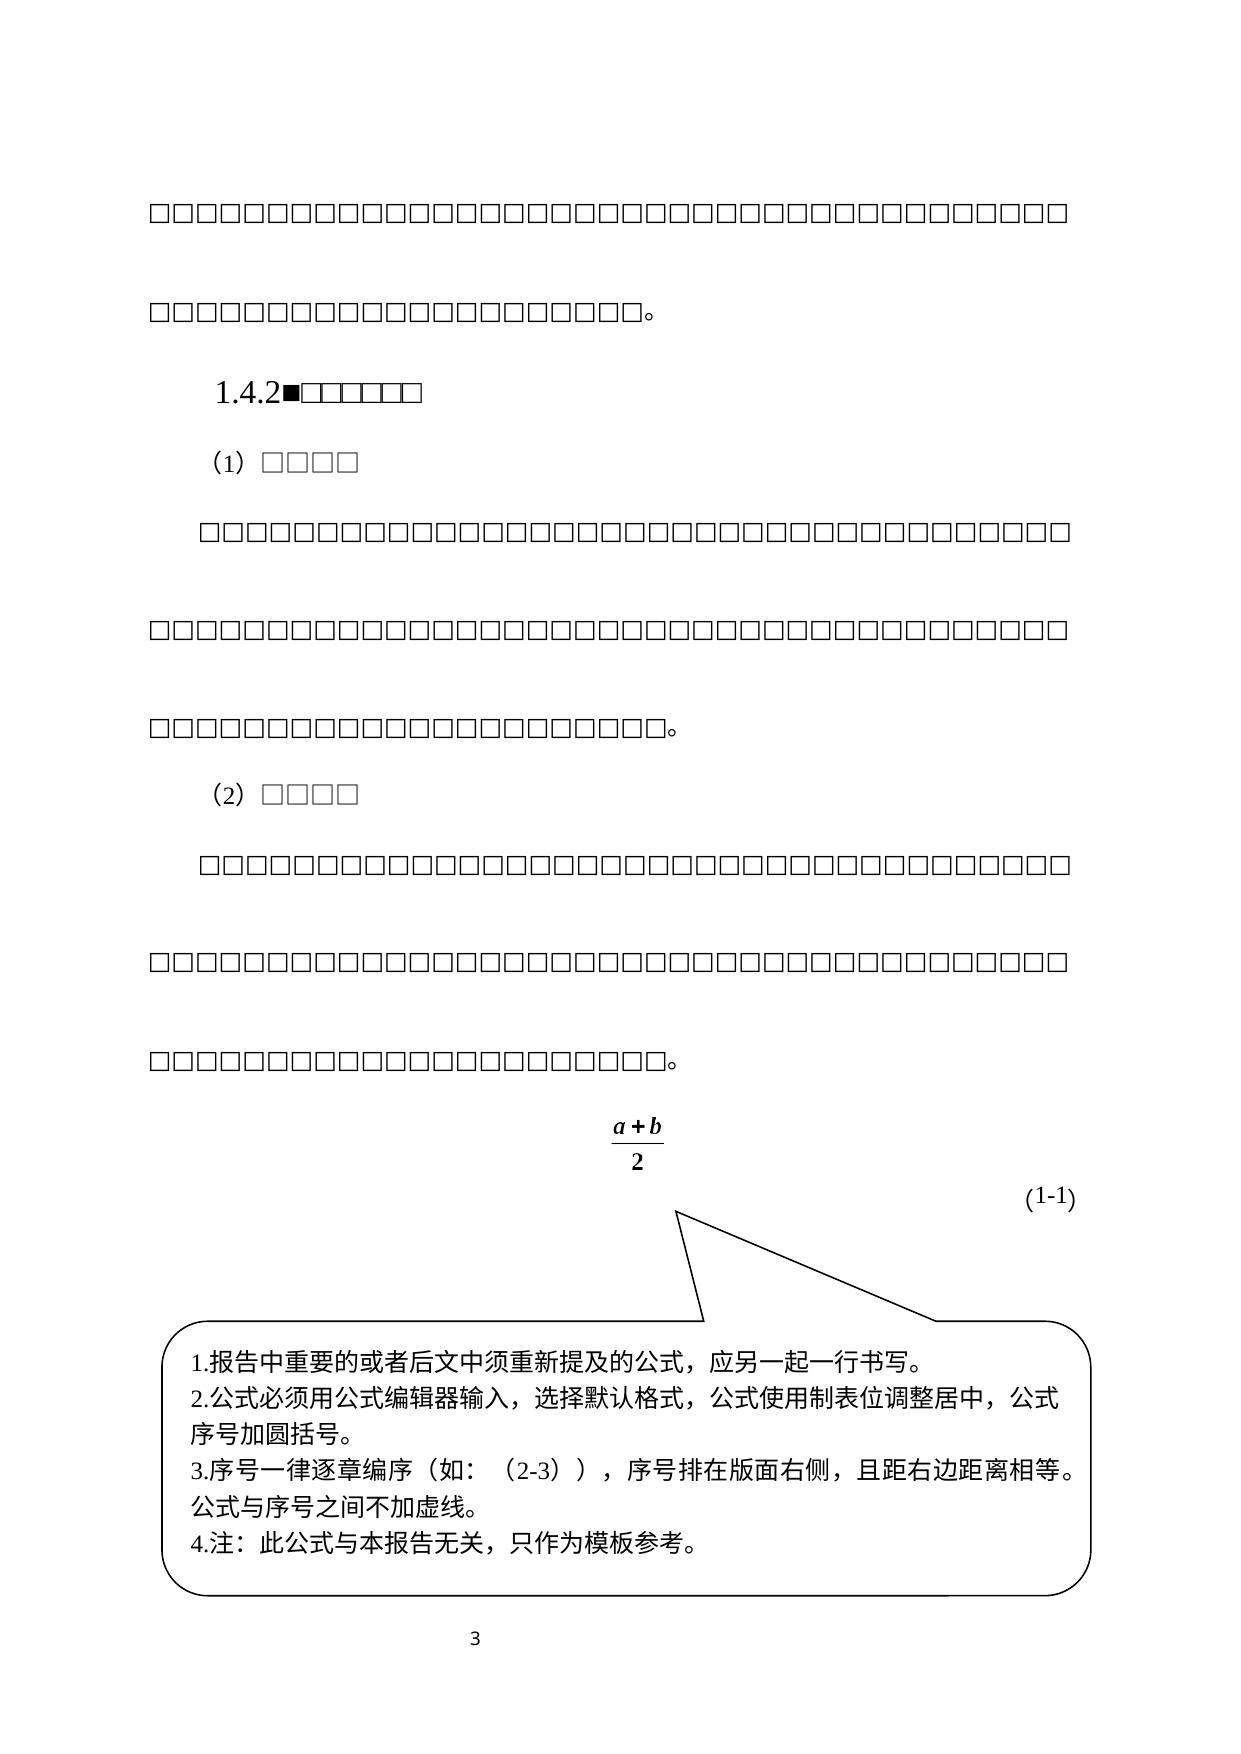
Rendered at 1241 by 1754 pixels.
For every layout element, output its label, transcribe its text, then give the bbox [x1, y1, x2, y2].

text 1.4.2■□□□□□□ [148, 359, 1093, 424]
text □□□□□□□□□□□□□□□□□□□□□□□□□□□□□□□□□□□□□□□□□□□□□□□□□□□□□□□□□□□□□□□□□□□□□□□□□□□□□□□□□□□□□□□□□□□□□□□□□□。 [148, 830, 1093, 1090]
text （1-1） [148, 1108, 1093, 1218]
text （1）□□□□ [148, 443, 1093, 479]
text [148, 497, 1093, 757]
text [148, 178, 1093, 341]
text （2）□□□□ [148, 776, 1093, 812]
